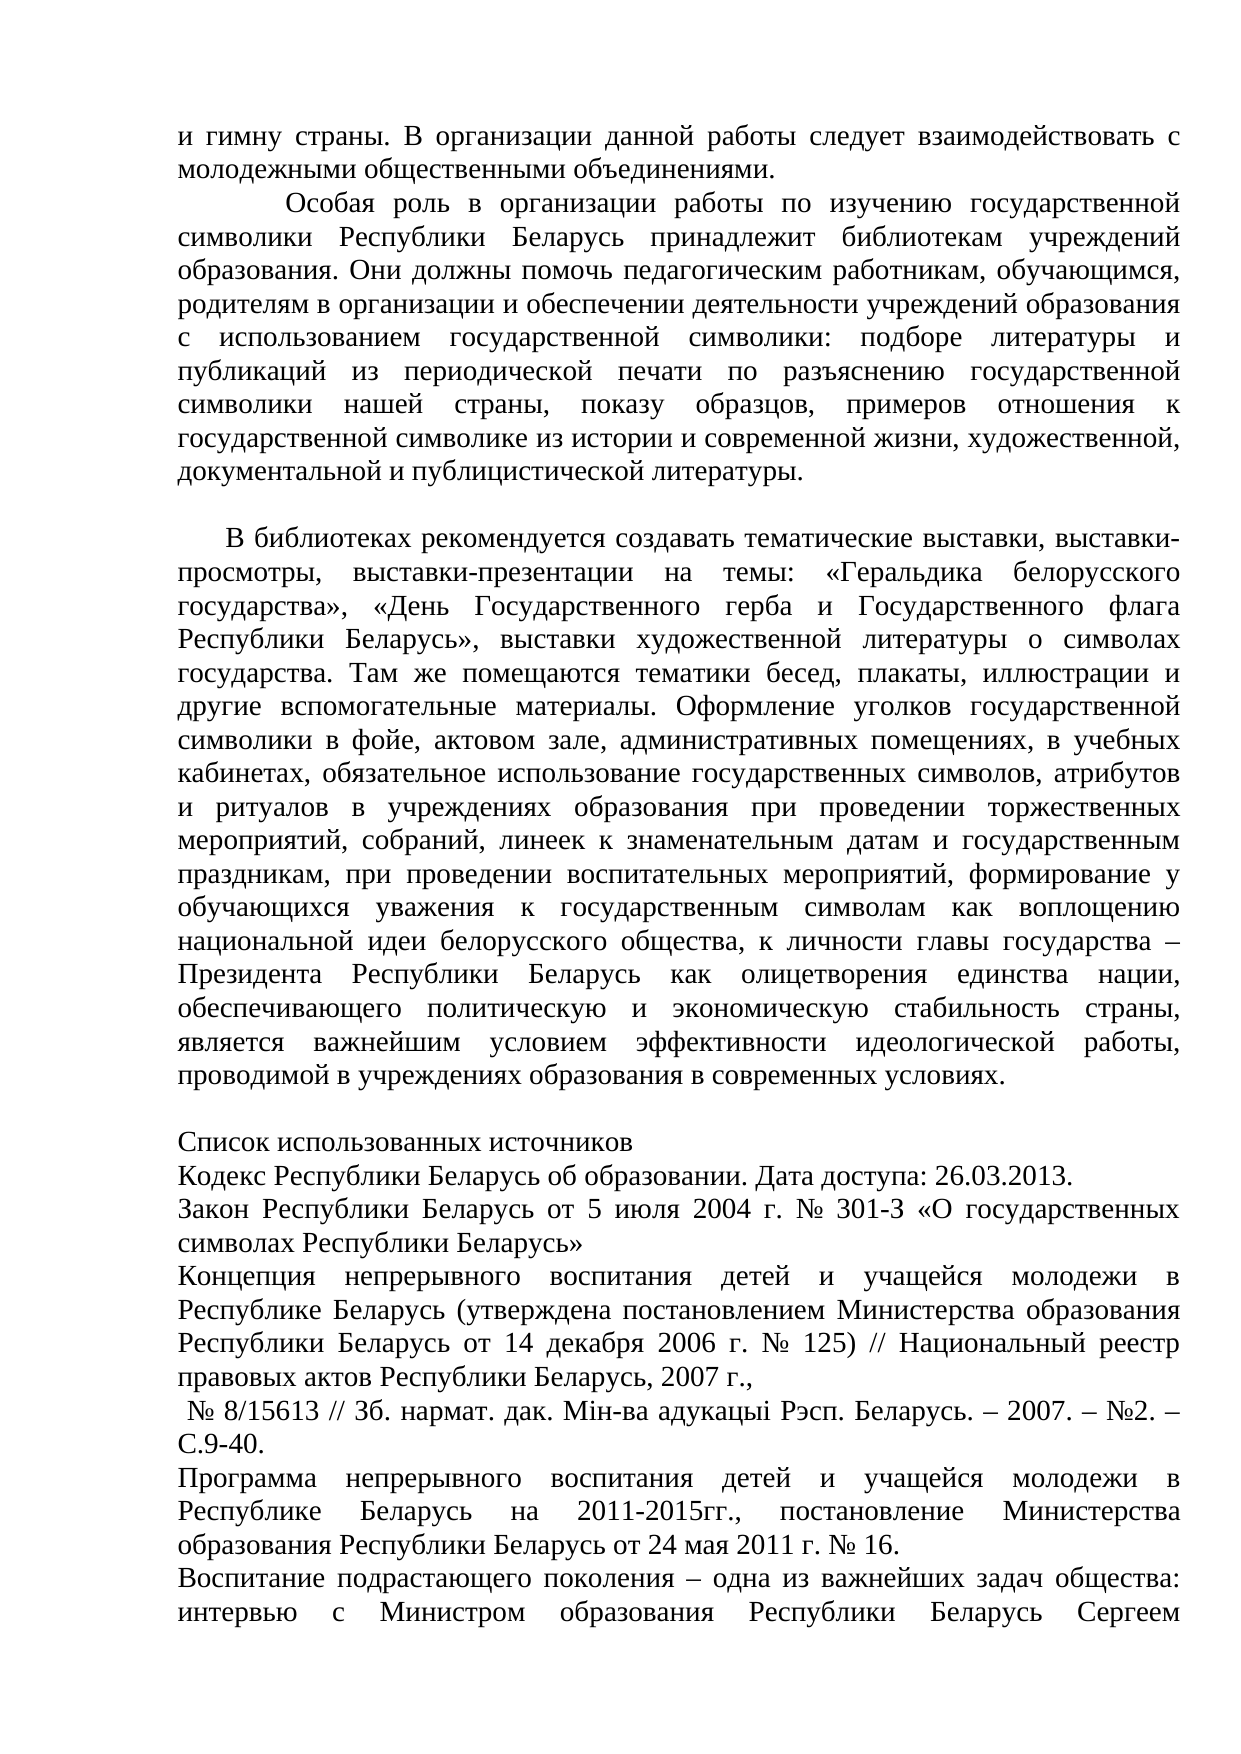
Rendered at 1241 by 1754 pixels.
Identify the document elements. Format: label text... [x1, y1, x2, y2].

text № 8/15613 // Зб. нармат. дак. Мін-ва адукацыі Рэсп. Беларусь. – 2007. – №2. – С.9-40. [177, 1393, 1181, 1460]
text Программа непрерывного воспитания детей и учащейся молодежи в Республике Беларусь на 2011-2015гг., постановление Министерства образования Республики Беларусь от 24 мая 2011 г. № 16. [177, 1460, 1181, 1560]
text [177, 1560, 1181, 1627]
text Кодекс Республики Беларусь об образовании. Дата доступа: 26.03.2013. [177, 1158, 1181, 1191]
text Список использованных источников [177, 1124, 1181, 1158]
text Закон Республики Беларусь от 5 июля 2004 г. № 301-З «О государственных символах Республики Беларусь» [177, 1191, 1181, 1258]
text Концепция непрерывного воспитания детей и учащейся молодежи в Республике Беларусь (утверждена постановлением Министерства образования Республики Беларусь от 14 декабря 2006 г. № 125) // Национальный реестр правовых актов Республики Беларусь, 2007 г., [177, 1258, 1181, 1393]
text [177, 118, 1181, 185]
text Особая роль в организации работы по изучению государственной символики Республики Беларусь принадлежит библиотекам учреждений образования. Они должны помочь педагогическим работникам, обучающимся, родителям в организации и обеспечении деятельности учреждений образования с использованием государственной символики: подборе литературы и публикаций из периодической печати по разъяснению государственной символики нашей страны, показу образцов, примеров отношения к государственной символике из истории и современной жизни, художественной, документальной и публицистической литературы. [177, 185, 1181, 487]
text В библиотеках рекомендуется создавать тематические выставки, выставки-просмотры, выставки-презентации на темы: «Геральдика белорусского государства», «День Государственного герба и Государственного флага Республики Беларусь», выставки художественной литературы о символах государства. Там же помещаются тематики бесед, плакаты, иллюстрации и другие вспомогательные материалы. Оформление уголков государственной символики в фойе, актовом зале, административных помещениях, в учебных кабинетах, обязательное использование государственных символов, атрибутов и ритуалов в учреждениях образования при проведении торжественных мероприятий, собраний, линеек к знаменательным датам и государственным праздникам, при проведении воспитательных мероприятий, формирование у обучающихся уважения к государственным символам как воплощению национальной идеи белорусского общества, к личности главы государства – Президента Республики Беларусь как олицетворения единства нации, обеспечивающего политическую и экономическую стабильность страны, является важнейшим условием эффективности идеологической работы, проводимой в учреждениях образования в современных условиях. [177, 521, 1181, 1091]
